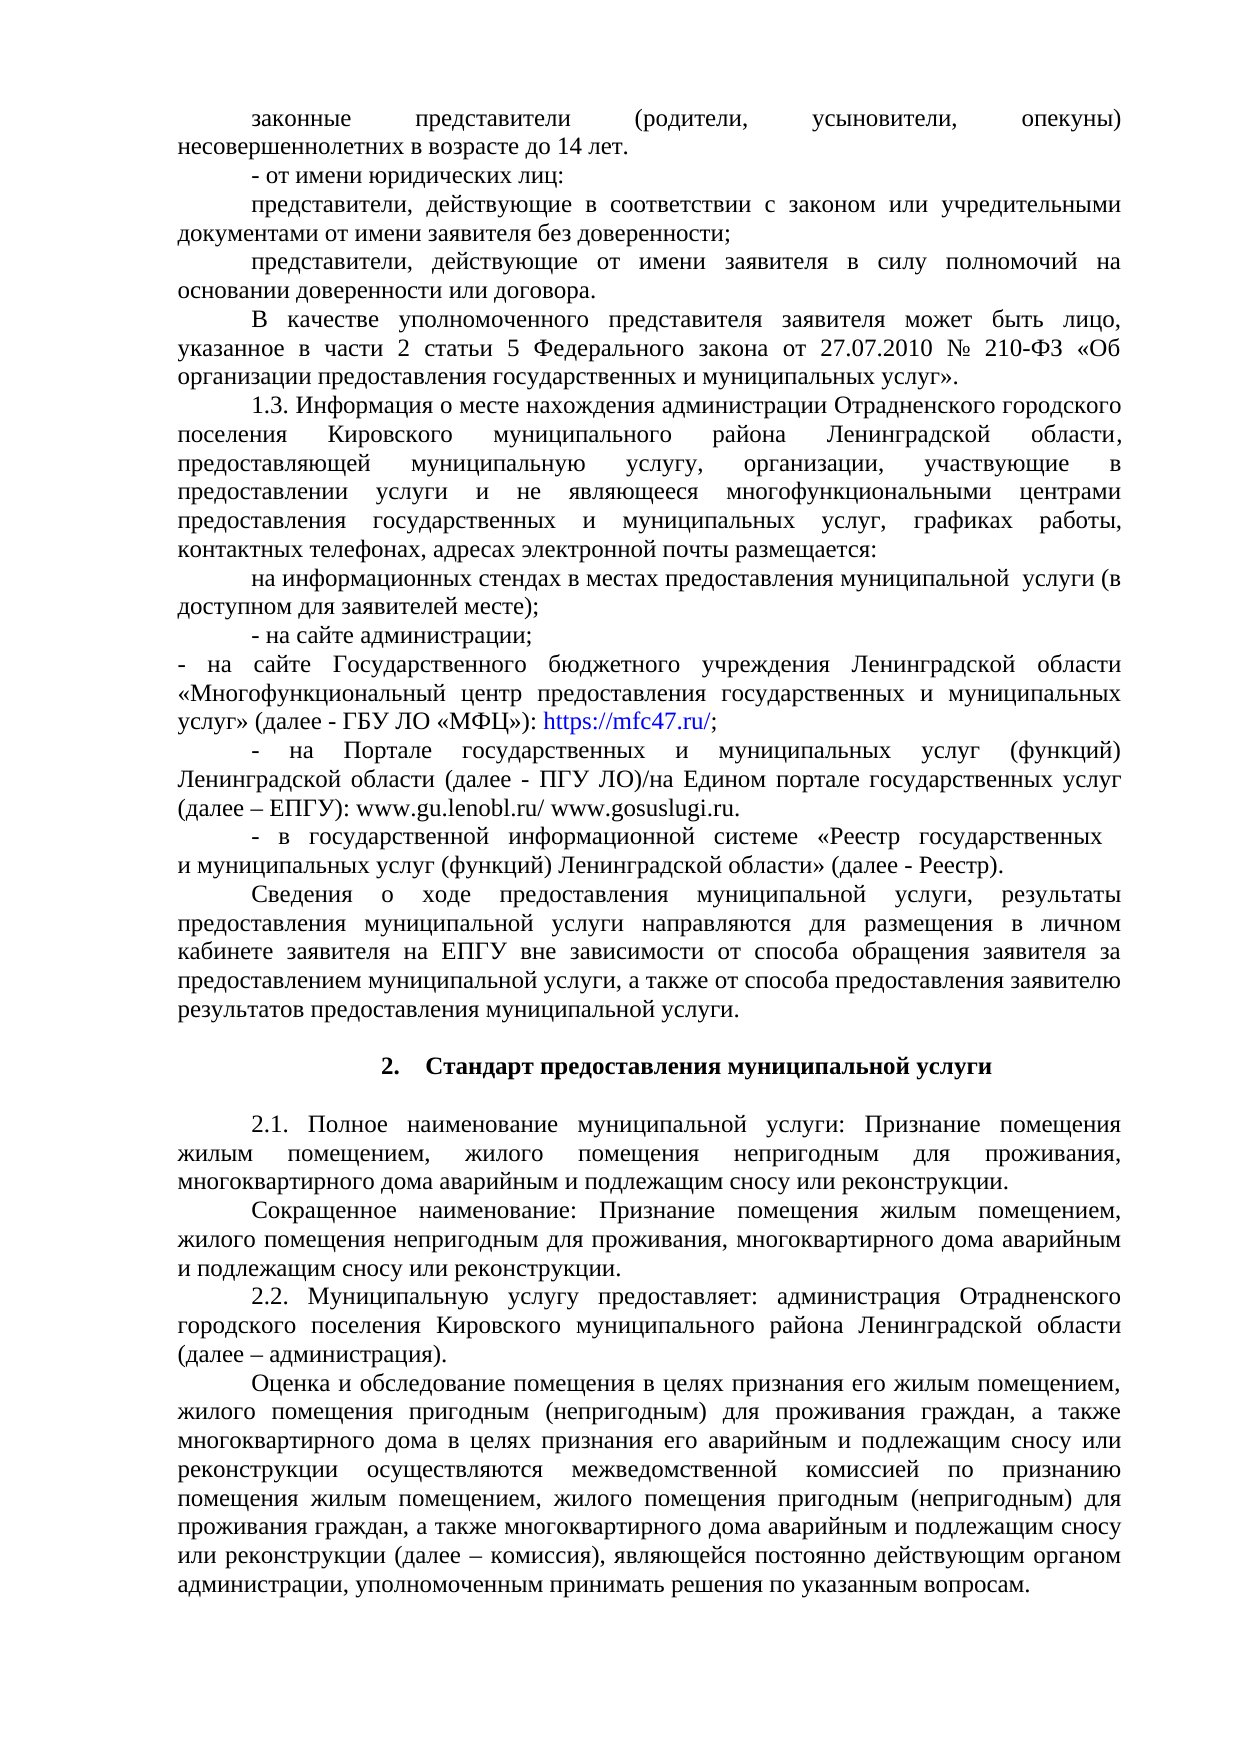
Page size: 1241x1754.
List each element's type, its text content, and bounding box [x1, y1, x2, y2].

list Сведения о ходе предоставления муниципальной услуги, результаты предоставления муниципальной услуги направляются для размещения в личном кабинете заявителя на ЕПГУ вне зависимости от способа обращения заявителя за предоставлением муниципальной услуги, а также от способа предоставления заявителю результатов предоставления муниципальной услуги. [177, 879, 1122, 1023]
text представители, действующие от имени заявителя в силу полномочий на основании доверенности или договора. [177, 246, 1122, 304]
list - на сайте администрации; [177, 620, 1122, 649]
text 2.2. Муниципальную услугу предоставляет: администрация Отрадненского городского поселения Кировского муниципального района Ленинградской области (далее – администрация). [177, 1281, 1122, 1368]
text Оценка и обследование помещения в целях признания его жилым помещением, жилого помещения пригодным (непригодным) для проживания граждан, а также многоквартирного дома в целях признания его аварийным и подлежащим сносу или реконструкции осуществляются межведомственной комиссией по признанию помещения жилым помещением, жилого помещения пригодным (непригодным) для проживания граждан, а также многоквартирного дома аварийным и подлежащим сносу или реконструкции (далее – комиссия), являющейся постоянно действующим органом администрации, уполномоченным принимать решения по указанным вопросам. [177, 1368, 1122, 1598]
text законные представители (родители, усыновители, опекуны) несовершеннолетних в возрасте до 14 лет. [177, 103, 1122, 160]
text - на сайте Государственного бюджетного учреждения Ленинградской области «Многофункциональный центр предоставления государственных и муниципальных услуг» (далее - ГБУ ЛО «МФЦ»): https://mfc47.ru/; [177, 649, 1122, 735]
list - на Портале государственных и муниципальных услуг (функций) Ленинградской области (далее - ПГУ ЛО)/на Едином портале государственных услуг (далее – ЕПГУ): www.gu.lenobl.ru/ www.gosuslugi.ru. [177, 735, 1122, 821]
text 2.1. Полное наименование муниципальной услуги: Признание помещения жилым помещением, жилого помещения непригодным для проживания, многоквартирного дома аварийным и подлежащим сносу или реконструкции. [177, 1109, 1122, 1195]
text - от имени юридических лиц: [177, 160, 1122, 189]
list Стандарт предоставления муниципальной услуги [177, 1051, 1122, 1080]
text представители, действующие в соответствии с законом или учредительными документами от имени заявителя без доверенности; [177, 189, 1122, 246]
text Сокращенное наименование: Признание помещения жилым помещением, жилого помещения непригодным для проживания, многоквартирного дома аварийным и подлежащим сносу или реконструкции. [177, 1195, 1122, 1281]
text В качестве уполномоченного представителя заявителя может быть лицо, указанное в части 2 статьи 5 Федерального закона от 27.07.2010 № 210-ФЗ «Об организации предоставления государственных и муниципальных услуг». [177, 304, 1122, 390]
list - в государственной информационной системе «Реестр государственных и муниципальных услуг (функций) Ленинградской области» (далее - Реестр). [177, 821, 1122, 879]
list на информационных стендах в местах предоставления муниципальной услуги (в доступном для заявителей месте); [177, 563, 1122, 620]
text 1.3. Информация о месте нахождения администрации Отрадненского городского поселения Кировского муниципального района Ленинградской области, предоставляющей муниципальную услугу, организации, участвующие в предоставлении услуги и не являющееся многофункциональными центрами предоставления государственных и муниципальных услуг, графиках работы, контактных телефонах, адресах электронной почты размещается: [177, 390, 1122, 563]
